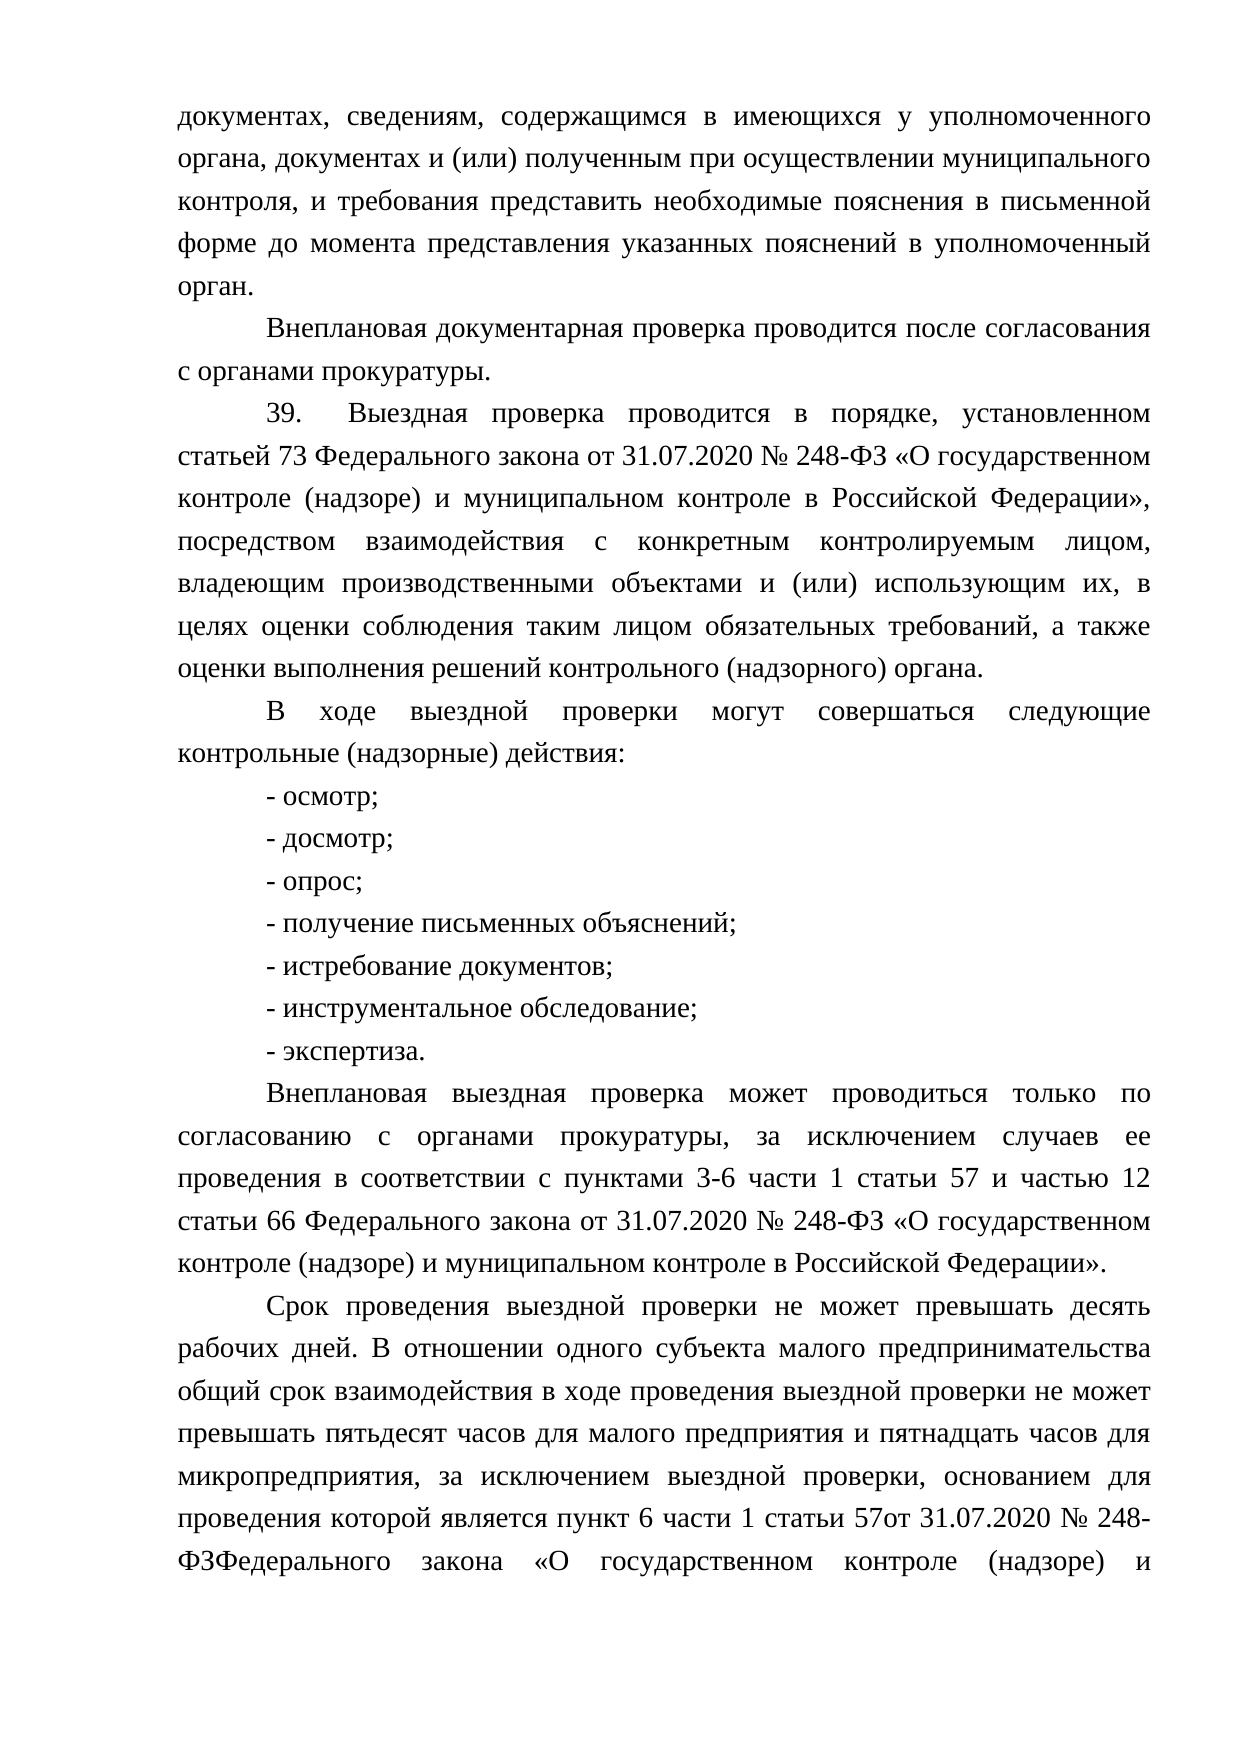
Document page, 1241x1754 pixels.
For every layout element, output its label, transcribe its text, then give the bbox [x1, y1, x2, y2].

text - досмотр; [177, 811, 1152, 854]
text - экспертиза. [177, 1024, 1152, 1066]
text - опрос; [177, 854, 1152, 896]
text 39. Выездная проверка проводится в порядке, установленном статьей 73 Федерального закона от 31.07.2020 № 248-ФЗ «О государственном контроле (надзоре) и муниципальном контроле в Российской Федерации», посредством взаимодействия с конкретным контролируемым лицом, владеющим производственными объектами и (или) использующим их, в целях оценки соблюдения таким лицом обязательных требований, а также оценки выполнения решений контрольного (надзорного) органа. [177, 386, 1152, 684]
text В ходе выездной проверки могут совершаться следующие контрольные (надзорные) действия: [177, 684, 1152, 769]
text Внеплановая выездная проверка может проводиться только по согласованию с органами прокуратуры, за исключением случаев ее проведения в соответствии с пунктами 3-6 части 1 статьи 57 и частью 12 статьи 66 Федерального закона от 31.07.2020 № 248-ФЗ «О государственном контроле (надзоре) и муниципальном контроле в Российской Федерации». [177, 1066, 1152, 1279]
text - осмотр; [177, 769, 1152, 811]
text - истребование документов; [177, 939, 1152, 981]
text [177, 89, 1152, 301]
text Внеплановая документарная проверка проводится после согласования с органами прокуратуры. [177, 301, 1152, 386]
text - получение письменных объяснений; [177, 896, 1152, 939]
text - инструментальное обследование; [177, 981, 1152, 1024]
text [177, 1279, 1152, 1576]
